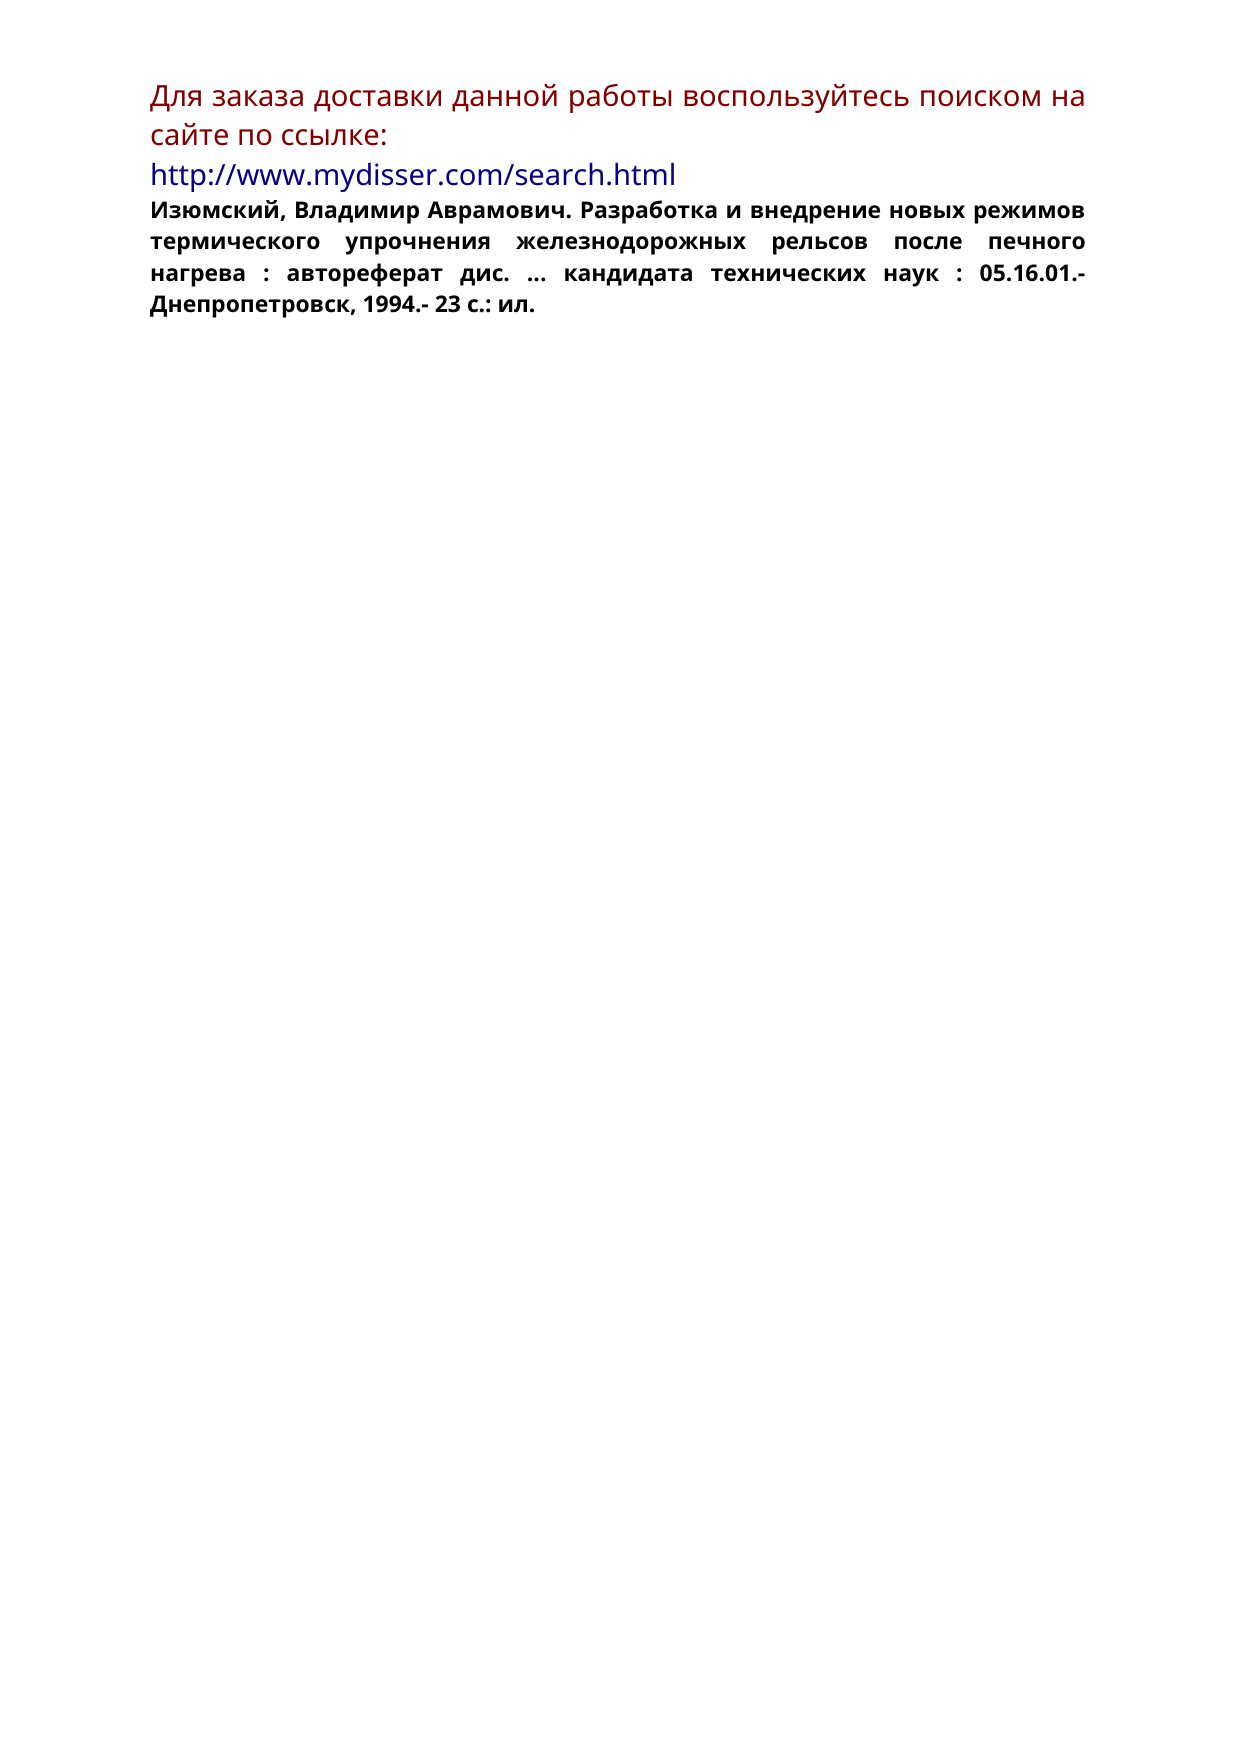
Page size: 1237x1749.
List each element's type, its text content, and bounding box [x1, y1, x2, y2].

text Изюмский, Владимир Аврамович. Разработка и внедрение новых режимов термического упрочнения железнодорожных рельсов после печного нагрева : автореферат дис. ... кандидата технических наук : 05.16.01.- Днепропетровск, 1994.- 23 с.: ил. [150, 194, 1086, 319]
